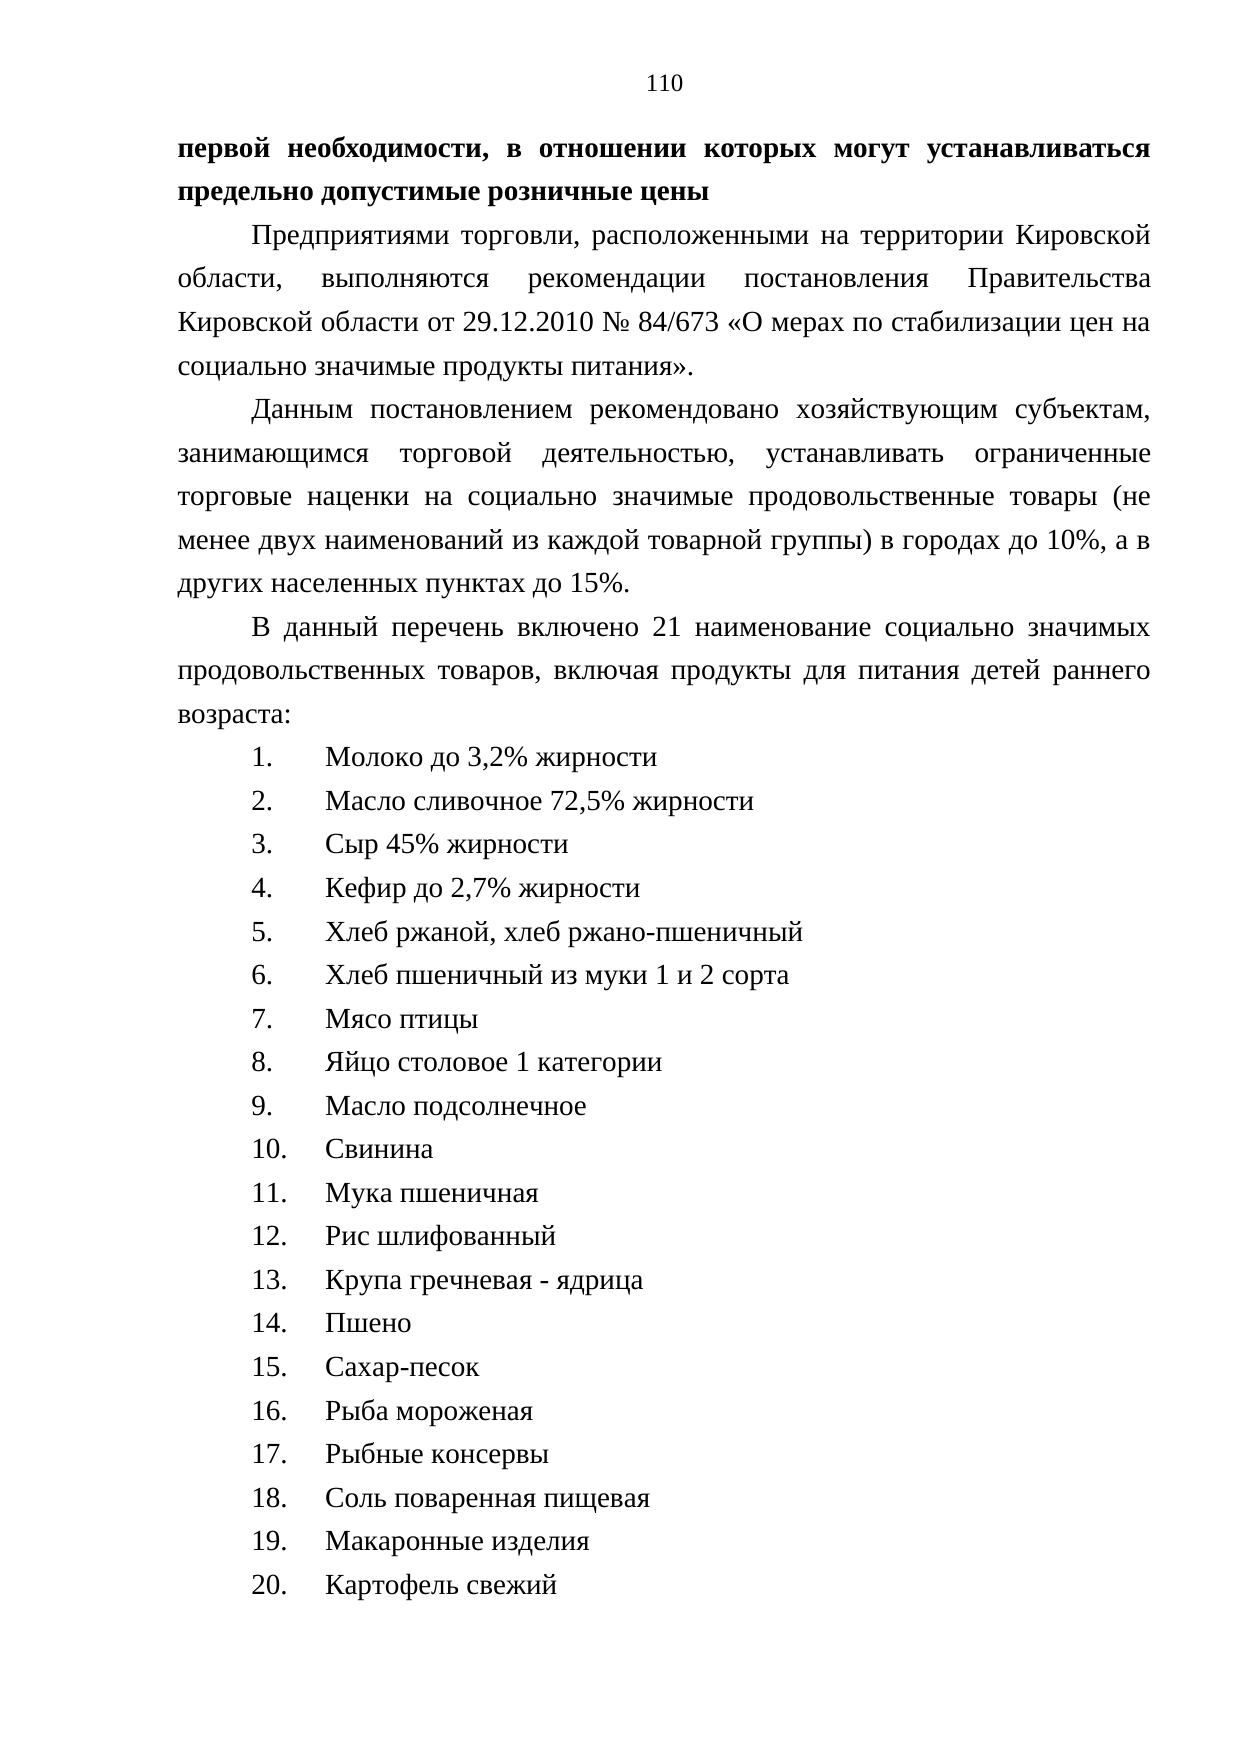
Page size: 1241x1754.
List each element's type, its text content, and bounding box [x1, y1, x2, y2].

text 7. Мясо птицы [177, 1001, 1152, 1034]
text 13. Крупа гречневая - ядрица [177, 1262, 1152, 1296]
text 16. Рыба мороженая [177, 1393, 1152, 1426]
text 17. Рыбные консервы [177, 1436, 1152, 1470]
text 19. Макаронные изделия [177, 1523, 1152, 1557]
text 20. Картофель свежий [177, 1567, 1152, 1600]
text 5. Хлеб ржаной, хлеб ржано-пшеничный [177, 914, 1152, 947]
text 14. Пшено [177, 1306, 1152, 1339]
text 18. Соль поваренная пищевая [177, 1480, 1152, 1513]
text 3. Сыр 45% жирности [177, 827, 1152, 860]
text 11. Мука пшеничная [177, 1175, 1152, 1208]
text 12. Рис шлифованный [177, 1218, 1152, 1252]
text Данным постановлением рекомендовано хозяйствующим субъектам, занимающимся торговой деятельностью, устанавливать ограниченные торговые наценки на социально значимые продовольственные товары (не менее двух наименований из каждой товарной группы) в городах до 10%, а в других населенных пунктах до 15%. [177, 391, 1152, 599]
text 8. Яйцо столовое 1 категории [177, 1044, 1152, 1078]
text 6. Хлеб пшеничный из муки 1 и 2 сорта [177, 957, 1152, 991]
text Предприятиями торговли, расположенными на территории Кировской области, выполняются рекомендации постановления Правительства Кировской области от 29.12.2010 № 84/673 «О мерах по стабилизации цен на социально значимые продукты питания». [177, 217, 1152, 381]
text 9. Масло подсолнечное [177, 1088, 1152, 1121]
text В данный перечень включено 21 наименование социально значимых продовольственных товаров, включая продукты для питания детей раннего возраста: [177, 609, 1152, 729]
text 15. Сахар-песок [177, 1349, 1152, 1383]
text 2. Масло сливочное 72,5% жирности [177, 783, 1152, 817]
text 10. Свинина [177, 1131, 1152, 1165]
text 1. Молоко до 3,2% жирности [177, 739, 1152, 773]
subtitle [177, 130, 1152, 207]
text 4. Кефир до 2,7% жирности [177, 870, 1152, 904]
